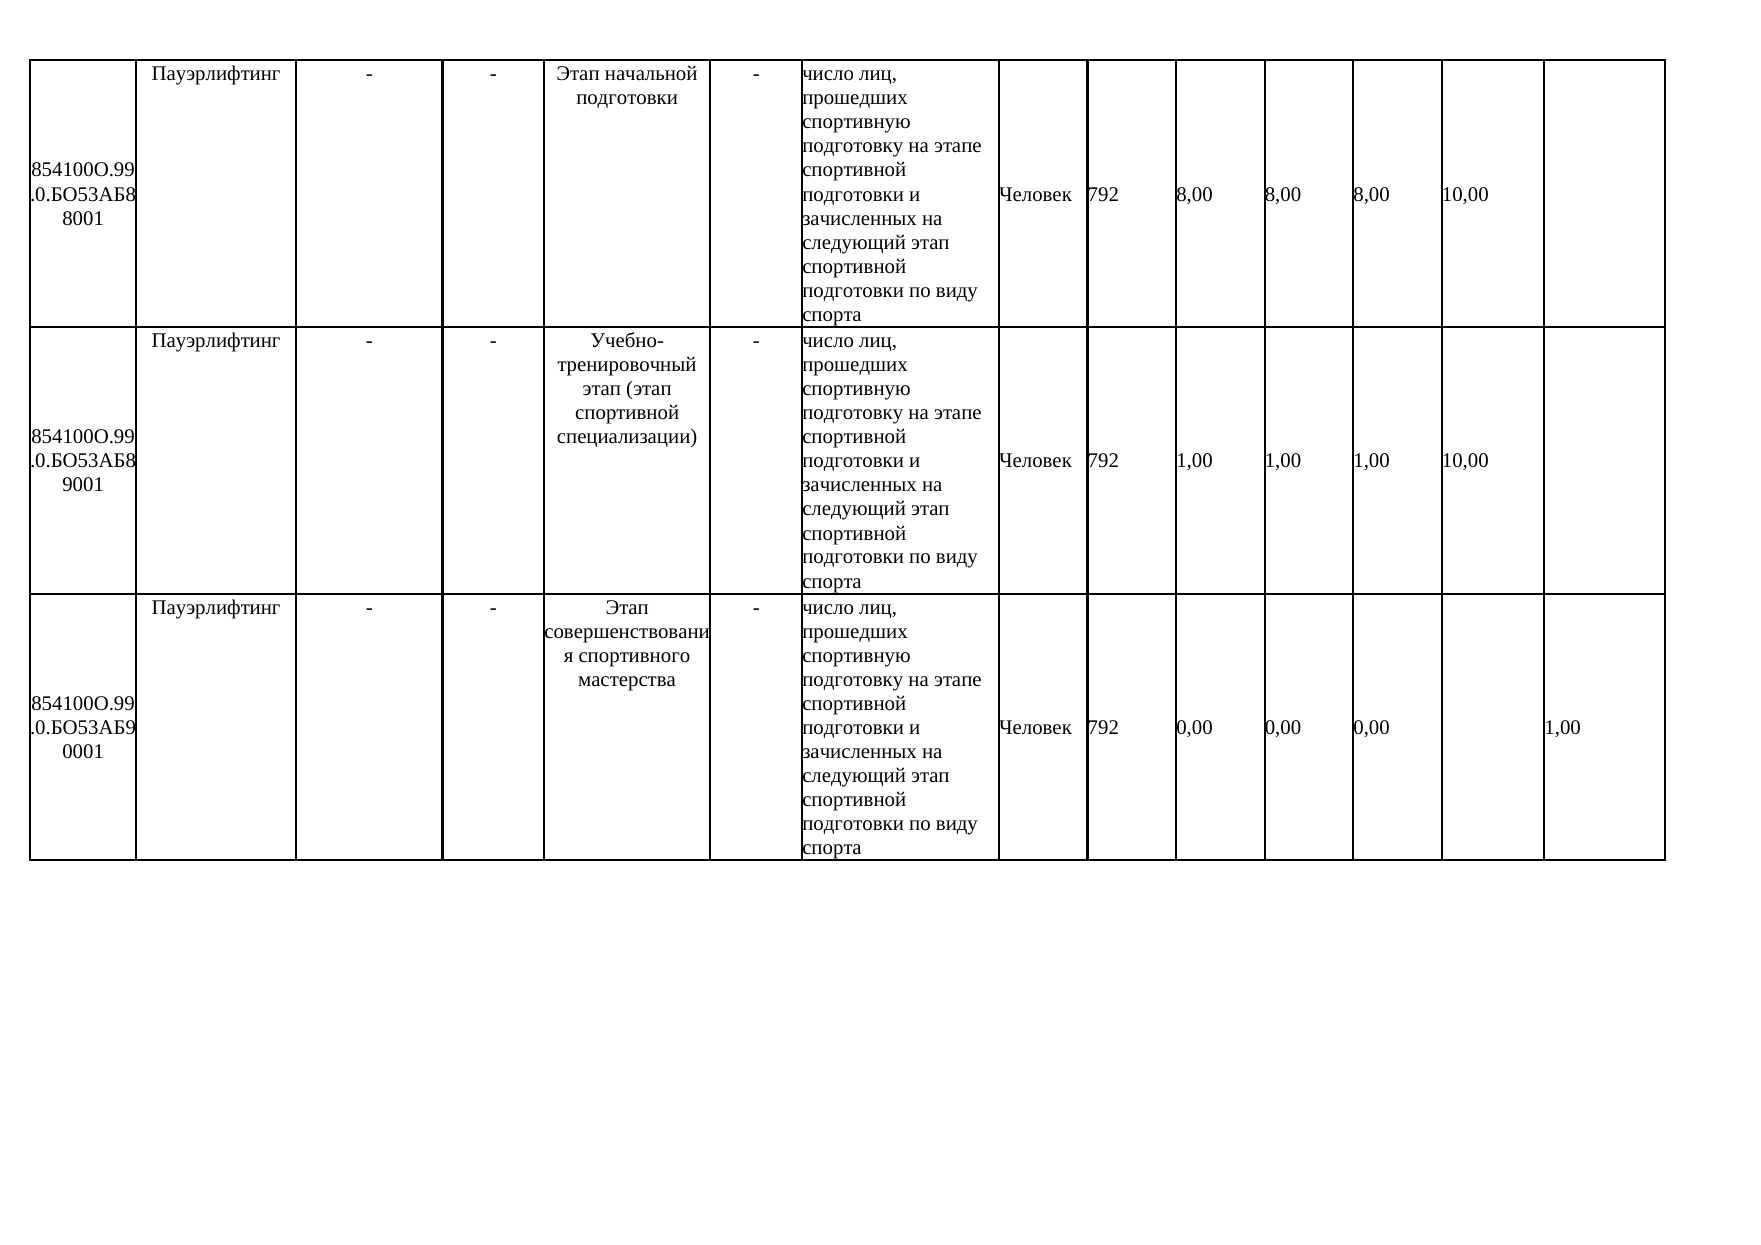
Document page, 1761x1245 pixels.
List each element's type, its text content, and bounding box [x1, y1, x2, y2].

table_cell 8,00 [1354, 61, 1441, 326]
table_cell Человек [1000, 61, 1086, 326]
table_cell Этап совершенствования спортивного мастерства [545, 595, 709, 859]
table_cell - [444, 61, 543, 326]
table_cell [1443, 595, 1543, 859]
table_cell 1,00 [1266, 328, 1352, 593]
table_cell 8,00 [1177, 61, 1264, 326]
table_cell [1545, 61, 1664, 326]
table_cell Пауэрлифтинг [137, 328, 295, 593]
table_cell 854100О.99.0.БО53АБ90001 [31, 595, 135, 859]
table_cell - [711, 328, 801, 593]
table_cell - [444, 595, 543, 859]
table_cell Человек [1000, 328, 1086, 593]
table_cell 792 [1089, 595, 1175, 859]
table_cell [1545, 328, 1664, 593]
table_cell 792 [1089, 328, 1175, 593]
table_cell 8,00 [1266, 61, 1352, 326]
table_cell - [297, 595, 441, 859]
table_cell 1,00 [1177, 328, 1264, 593]
table_cell - [297, 61, 441, 326]
table_cell число лиц, прошедших спортивную подготовку на этапе спортивной подготовки и зачисленных на следующий этап спортивной подготовки по виду спорта [803, 595, 998, 859]
table_cell 10,00 [1443, 328, 1543, 593]
table_cell 854100О.99.0.БО53АБ89001 [31, 328, 135, 593]
table_cell 0,00 [1266, 595, 1352, 859]
table_cell 10,00 [1443, 61, 1543, 326]
table_cell - [297, 328, 441, 593]
table_cell 0,00 [1354, 595, 1441, 859]
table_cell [803, 61, 998, 326]
table_cell - [711, 595, 801, 859]
table_cell - [444, 328, 543, 593]
table_cell Учебно-тренировочный этап (этап спортивной специализации) [545, 328, 709, 593]
table_cell 854100О.99.0.БО53АБ88001 [31, 61, 135, 326]
table_cell - [711, 61, 801, 326]
table_cell 1,00 [1545, 595, 1664, 859]
table_cell Человек [1000, 595, 1086, 859]
table_cell Этап начальной подготовки [545, 61, 709, 326]
table_cell 0,00 [1177, 595, 1264, 859]
table_cell 792 [1089, 61, 1175, 326]
table_cell число лиц, прошедших спортивную подготовку на этапе спортивной подготовки и зачисленных на следующий этап спортивной подготовки по виду спорта [803, 328, 998, 593]
table_cell 1,00 [1354, 328, 1441, 593]
table_cell Пауэрлифтинг [137, 61, 295, 326]
table_cell Пауэрлифтинг [137, 595, 295, 859]
